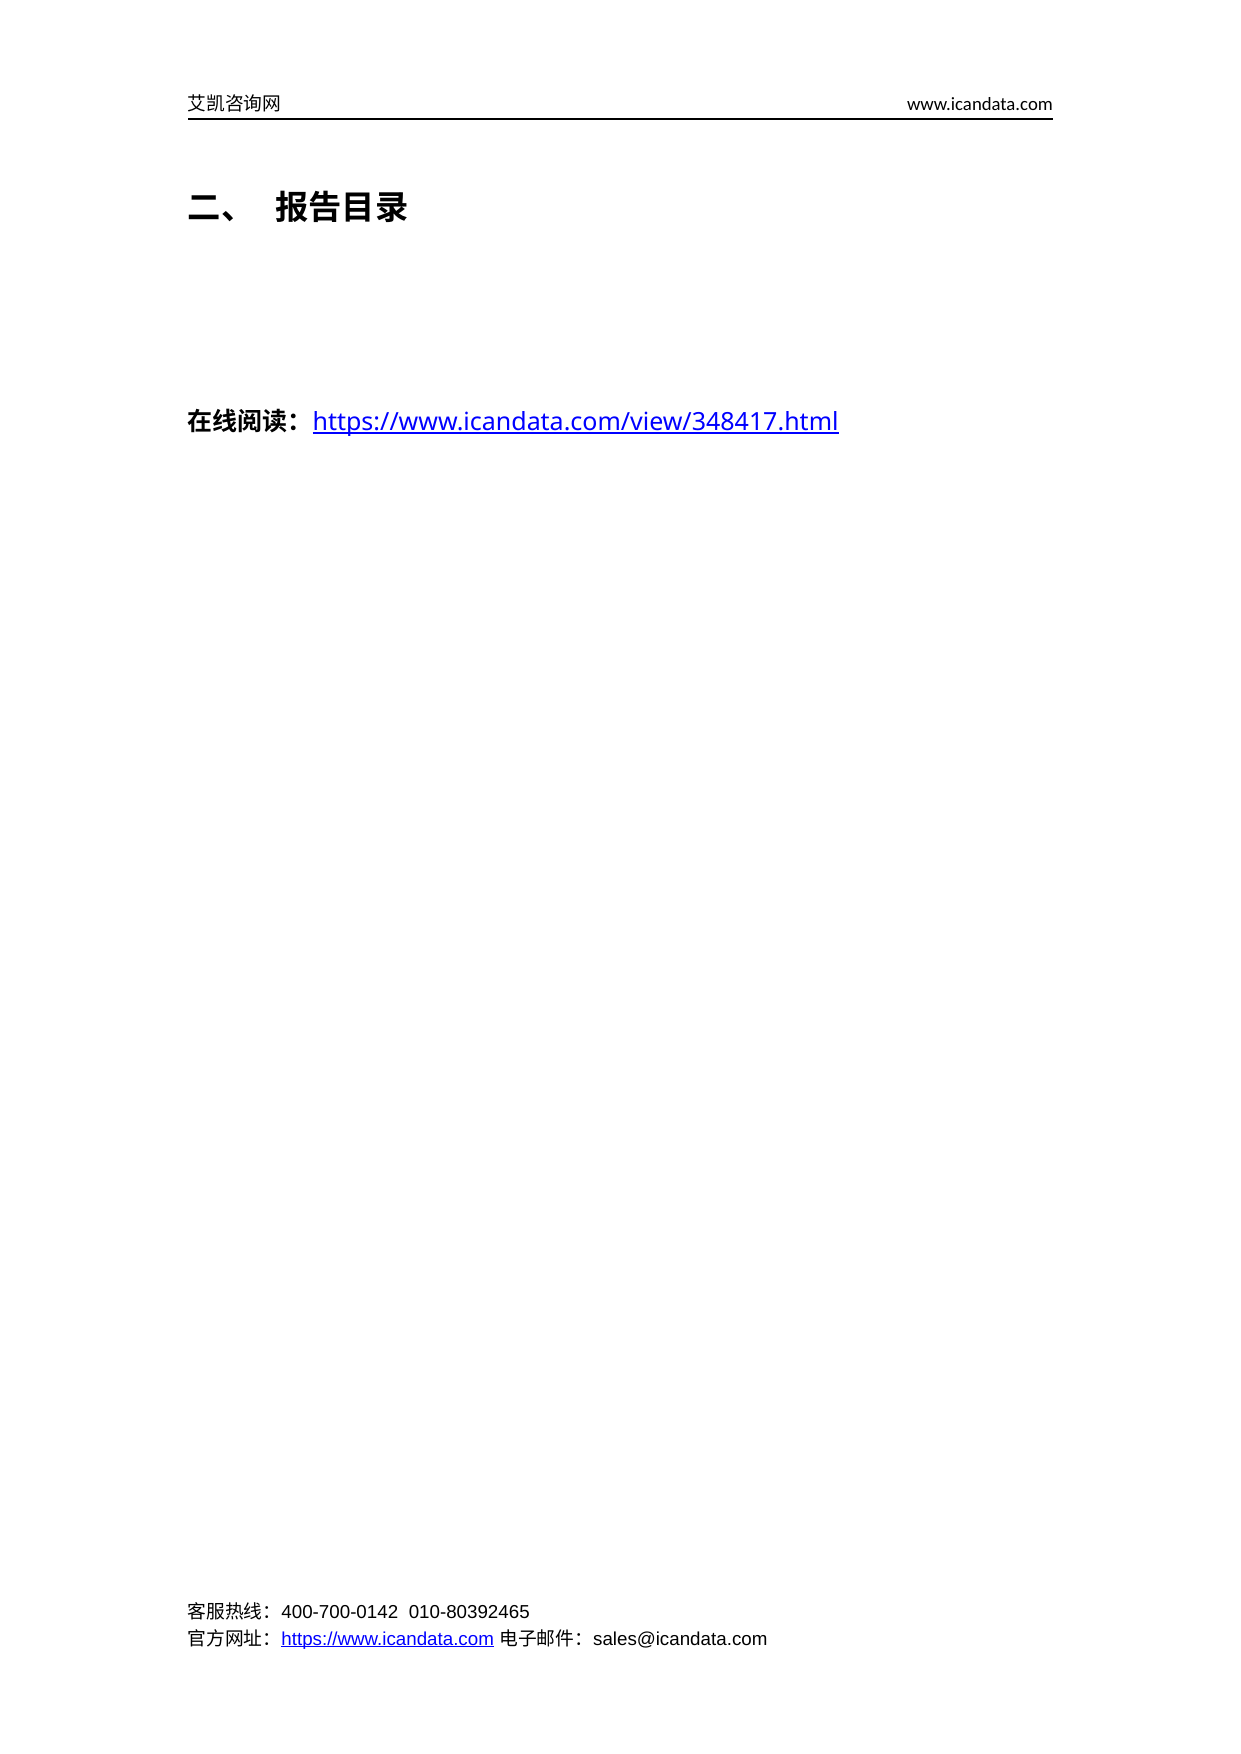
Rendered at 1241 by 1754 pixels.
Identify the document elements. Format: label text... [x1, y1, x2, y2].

text 在线阅读：https://www.icandata.com/view/348417.html [187, 387, 1053, 452]
subtitle 报告目录 [187, 172, 1053, 237]
